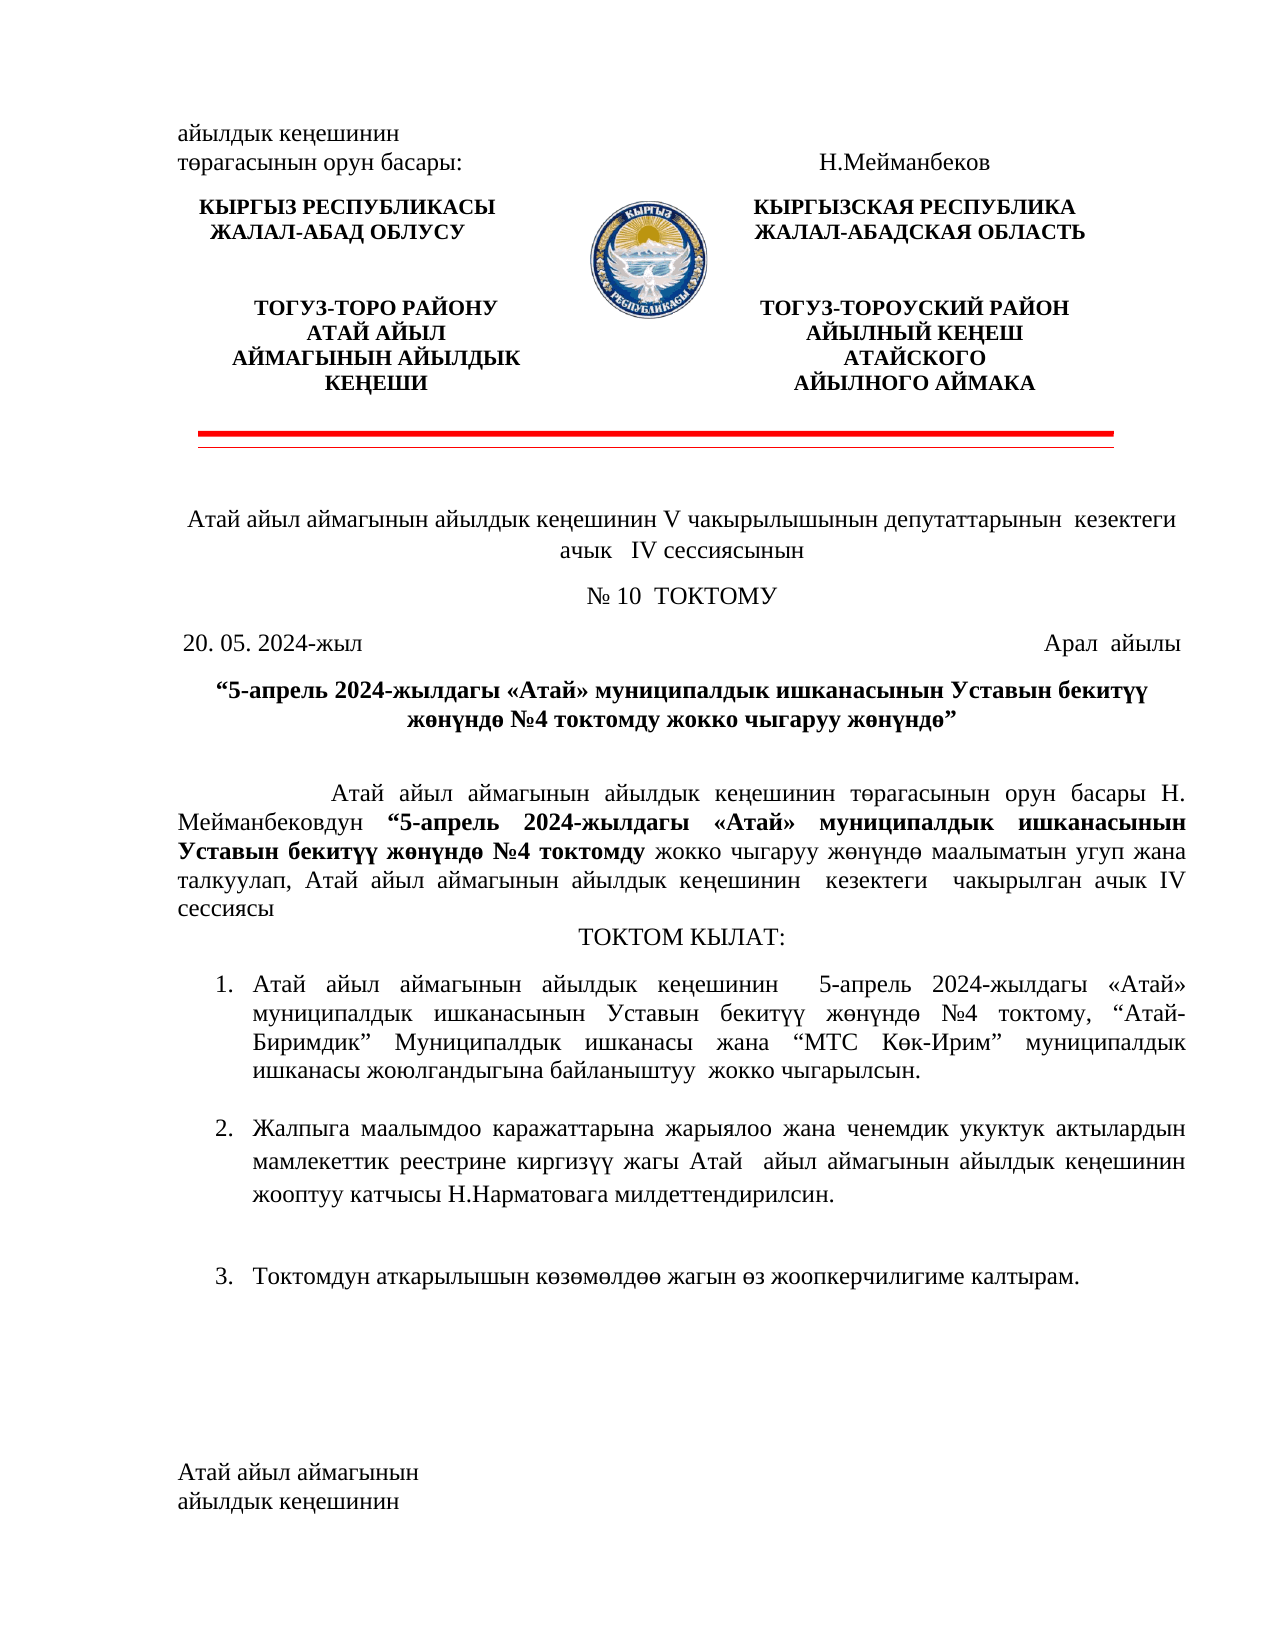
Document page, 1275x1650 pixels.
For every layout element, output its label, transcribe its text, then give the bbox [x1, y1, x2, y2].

text Атай айыл аймагынын [177, 1457, 1186, 1486]
text “5-апрель 2024-жылдагы «Атай» муниципалдык ишканасынын Уставын бекитүү жөнүндө №4 токтомду жокко чыгаруу жөнүндө” [177, 675, 1186, 732]
list Атай айыл аймагынын айылдык кеңешинин 5-апрель 2024-жылдагы «Атай» муниципалдык ишканасынын Уставын бекитүү жөнүндө №4 токтому, “Атай-Биримдик” Муниципалдык ишканасы жана “МТС Көк-Ирим” муниципалдык ишканасы жоюлгандыгына байланыштуу жокко чыгарылсын. [215, 969, 1186, 1084]
picture [589, 201, 708, 319]
text Атай айыл аймагынын айылдык кеңешинин төрагасынын орун басары Н. Мейманбековдун “5-апрель 2024-жылдагы «Атай» муниципалдык ишканасынын Уставын бекитүү жөнүндө №4 токтомду жокко чыгаруу жөнүндө маалыматын угуп жана талкуулап, Атай айыл аймагынын айылдык кеңешинин кезектеги чакырылган ачык IV сессиясы [177, 778, 1186, 922]
table_header КЫРГЫЗСКАЯ РЕСПУБЛИКА ЖАЛАЛ-АБАДСКАЯ ОБЛАСТЬ ТОГУЗ-ТОРОУСКИЙ РАЙОН АЙЫЛНЫЙ КЕҢЕШ АТАЙСКОГО АЙЫЛНОГО АЙМАКА [723, 194, 1106, 423]
table_header КЫРГЫЗ РЕСПУБЛИКАСЫ ЖАЛАЛ-АБАД ОБЛУСУ ТОГУЗ-ТОРО РАЙОНУ АТАЙ АЙЫЛ АЙМАГЫНЫН АЙЫЛДЫК КЕҢЕШИ [177, 194, 575, 423]
table_header [575, 194, 723, 423]
list Жалпыга маалымдоо каражаттарына жарыялоо жана ченемдик укуктук актылардын мамлекеттик реестрине киргизүү жагы Атай айыл аймагынын айылдык кеңешинин жооптуу катчысы Н.Нарматовага милдеттендирилсин. [215, 1113, 1186, 1208]
text Атай айыл аймагынын айылдык кеңешинин V чакырылышынын депутаттарынын кезектеги ачык IV сессиясынын [177, 504, 1186, 563]
list Токтомдун аткарылышын көзөмөлдөө жагын өз жоопкерчилигиме калтырам. [215, 1261, 1186, 1290]
text ТОКТОМ КЫЛАТ: [177, 922, 1186, 951]
text айылдык кеңешинин [177, 118, 1186, 147]
text айылдык кеңешинин [177, 1486, 1186, 1514]
text төрагасынын орун басары: Н.Мейманбеков [177, 147, 1186, 176]
text 20. 05. 2024-жыл Арал айылы [177, 628, 1186, 657]
text № 10 ТОКТОМУ [177, 581, 1186, 610]
